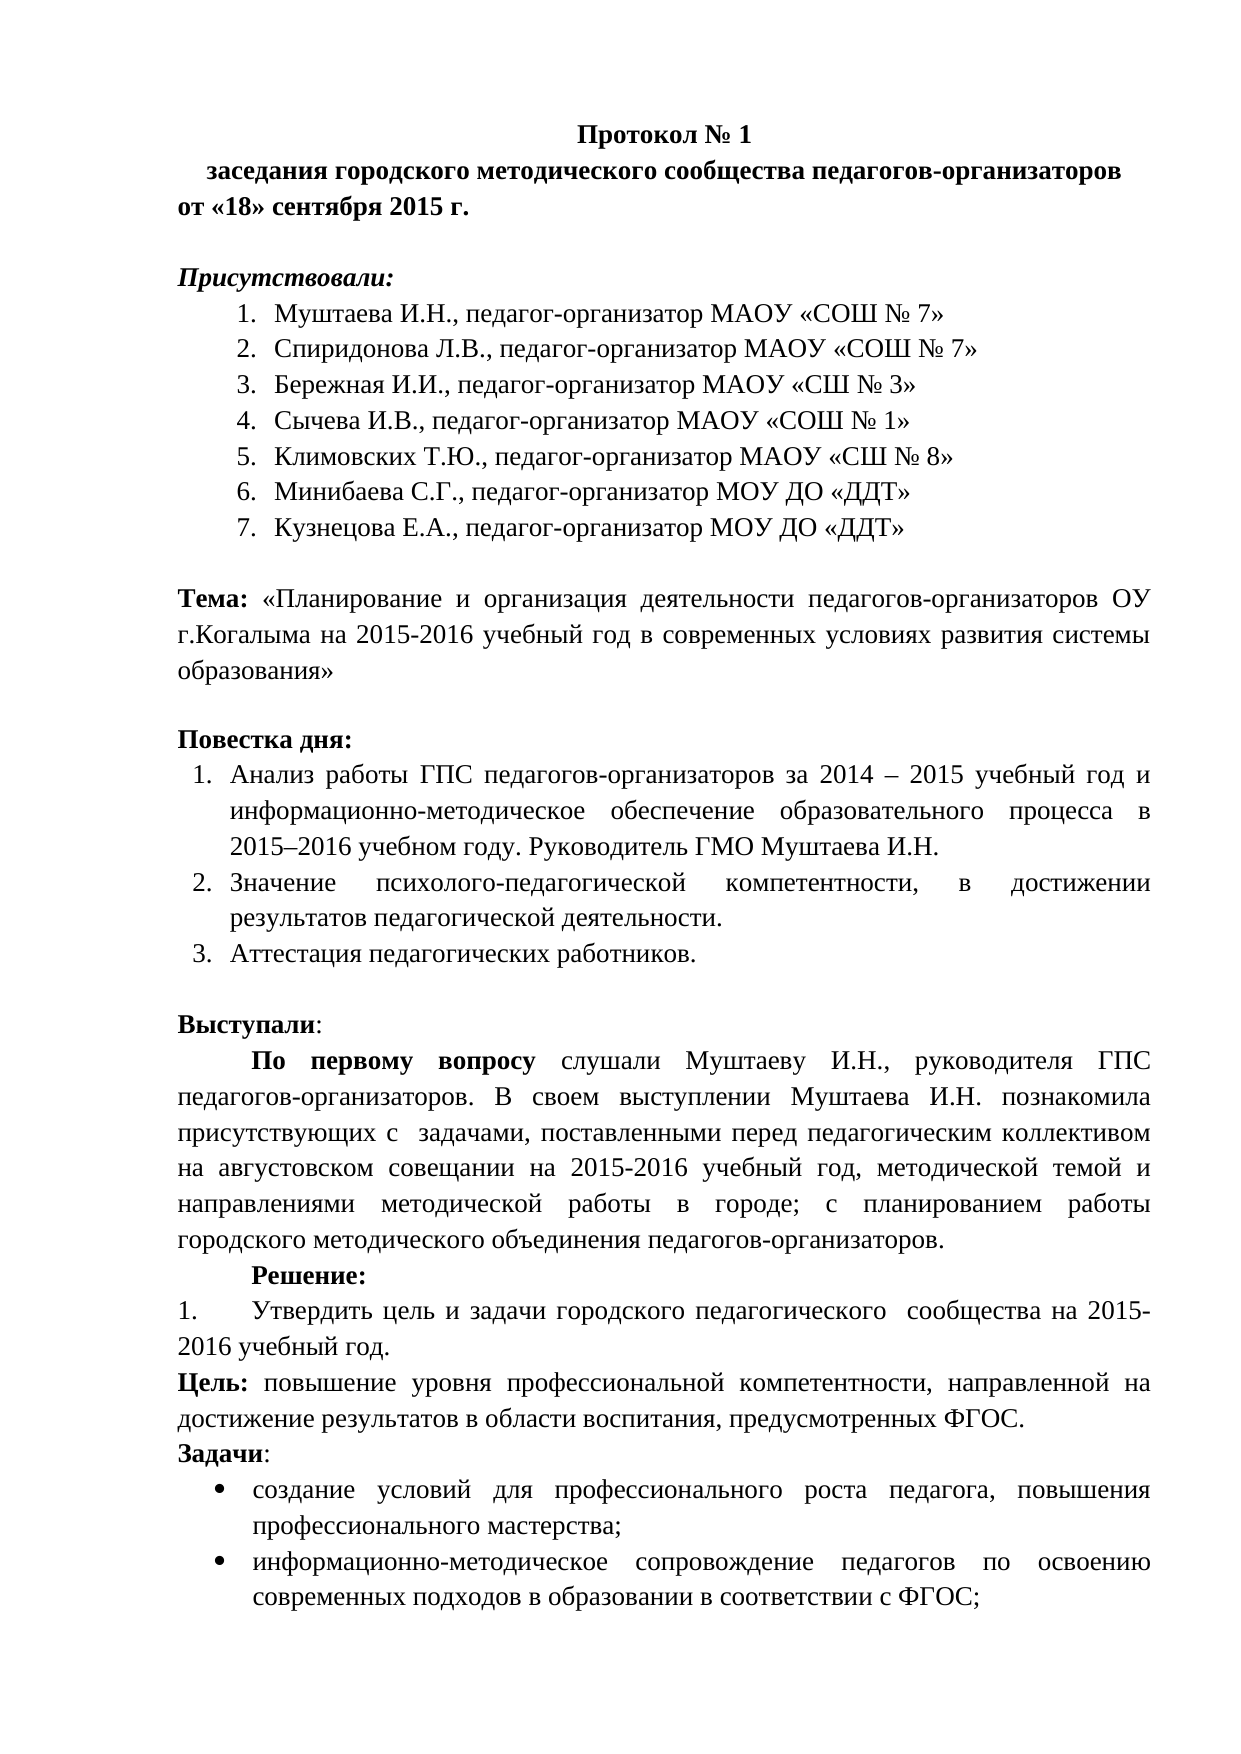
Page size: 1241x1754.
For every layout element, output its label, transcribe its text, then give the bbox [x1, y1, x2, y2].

text от «18» сентября 2015 г. [177, 189, 1152, 221]
list Муштаева И.Н., педагог-организатор МАОУ «СОШ № 7» [236, 297, 1152, 328]
list создание условий для профессионального роста педагога, повышения профессионального мастерства; [215, 1473, 1152, 1540]
list Анализ работы ГПС педагогов-организаторов за 2014 – 2015 учебный год и информационно-методическое обеспечение образовательного процесса в 2015–2016 учебном году. Руководитель ГМО Муштаева И.Н. [192, 758, 1152, 861]
list Климовских Т.Ю., педагог-организатор МАОУ «СШ № 8» [236, 440, 1152, 471]
list Кузнецова Е.А., педагог-организатор МОУ ДО «ДДТ» [236, 511, 1152, 542]
list Значение психолого-педагогической компетентности, в достижении результатов педагогической деятельности. [192, 866, 1152, 933]
list Утвердить цель и задачи городского педагогического сообщества на 2015-2016 учебный год. [177, 1294, 1152, 1361]
text Протокол № 1 [177, 118, 1152, 149]
list Минибаева С.Г., педагог-организатор МОУ ДО «ДДТ» [236, 475, 1152, 507]
list Аттестация педагогических работников. [192, 937, 1152, 968]
text Тема: «Планирование и организация деятельности педагогов-организаторов ОУ г.Когалыма на 2015-2016 учебный год в современных условиях развития системы образования» [177, 583, 1152, 685]
list информационно-методическое сопровождение педагогов по освоению современных подходов в образовании в соответствии с ФГОС; [215, 1545, 1152, 1612]
text Решение: [177, 1259, 1152, 1290]
list Задачи: [177, 1437, 1152, 1468]
text Повестка дня: [177, 723, 1152, 754]
list Цель: повышение уровня профессиональной компетентности, направленной на достижение результатов в области воспитания, предусмотренных ФГОС. [177, 1366, 1152, 1433]
text заседания городского методического сообщества педагогов-организаторов [177, 154, 1152, 185]
text Выступали: [177, 1009, 1152, 1040]
list Бережная И.И., педагог-организатор МАОУ «СШ № 3» [236, 368, 1152, 399]
text Присутствовали: [177, 261, 1152, 292]
list Спиридонова Л.В., педагог-организатор МАОУ «СОШ № 7» [236, 332, 1152, 364]
list Сычева И.В., педагог-организатор МАОУ «СОШ № 1» [236, 404, 1152, 435]
text По первому вопросу слушали Муштаеву И.Н., руководителя ГПС педагогов-организаторов. В своем выступлении Муштаева И.Н. познакомила присутствующих с задачами, поставленными перед педагогическим коллективом на августовском совещании на 2015-2016 учебный год, методической темой и направлениями методической работы в городе; с планированием работы городского методического объединения педагогов-организаторов. [177, 1044, 1152, 1254]
